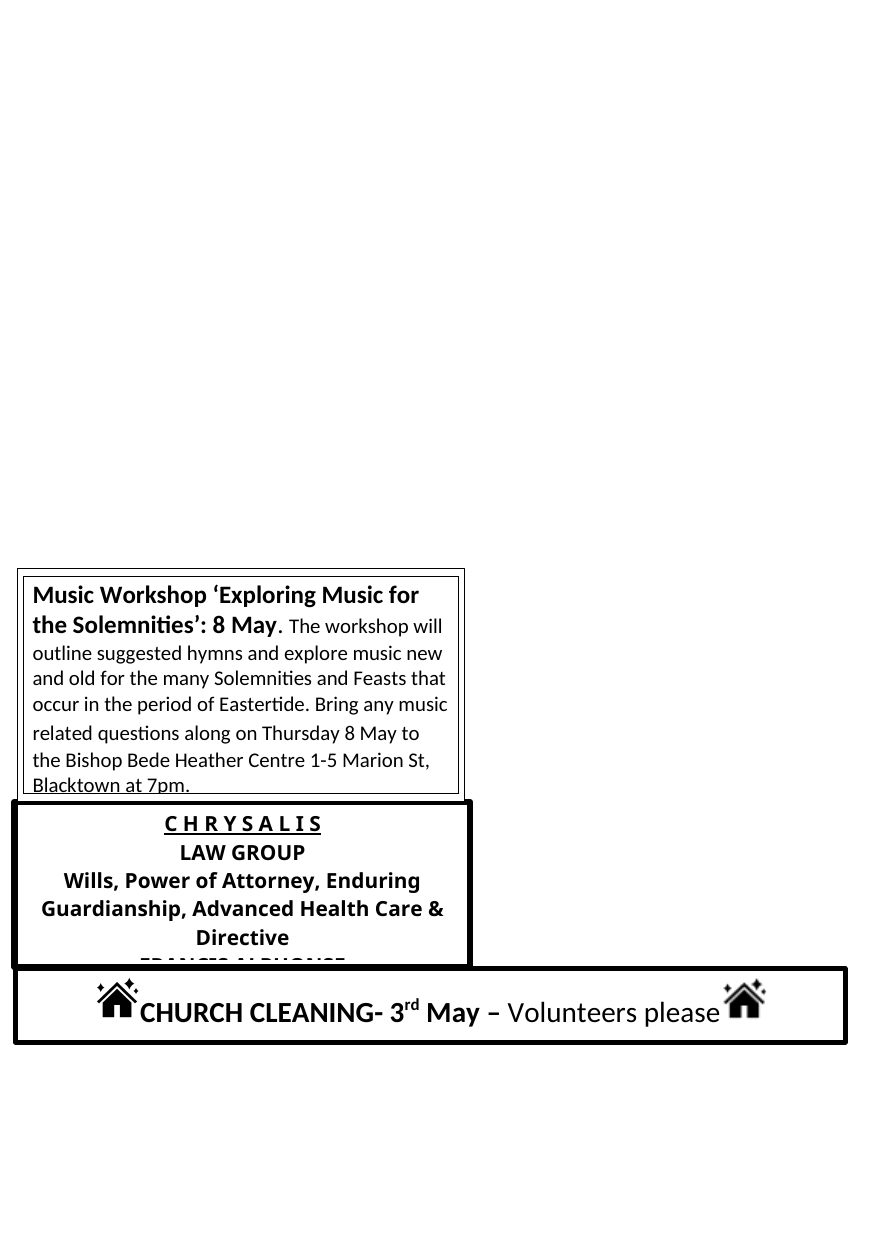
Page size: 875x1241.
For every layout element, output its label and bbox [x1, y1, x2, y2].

picture [94, 977, 140, 1023]
